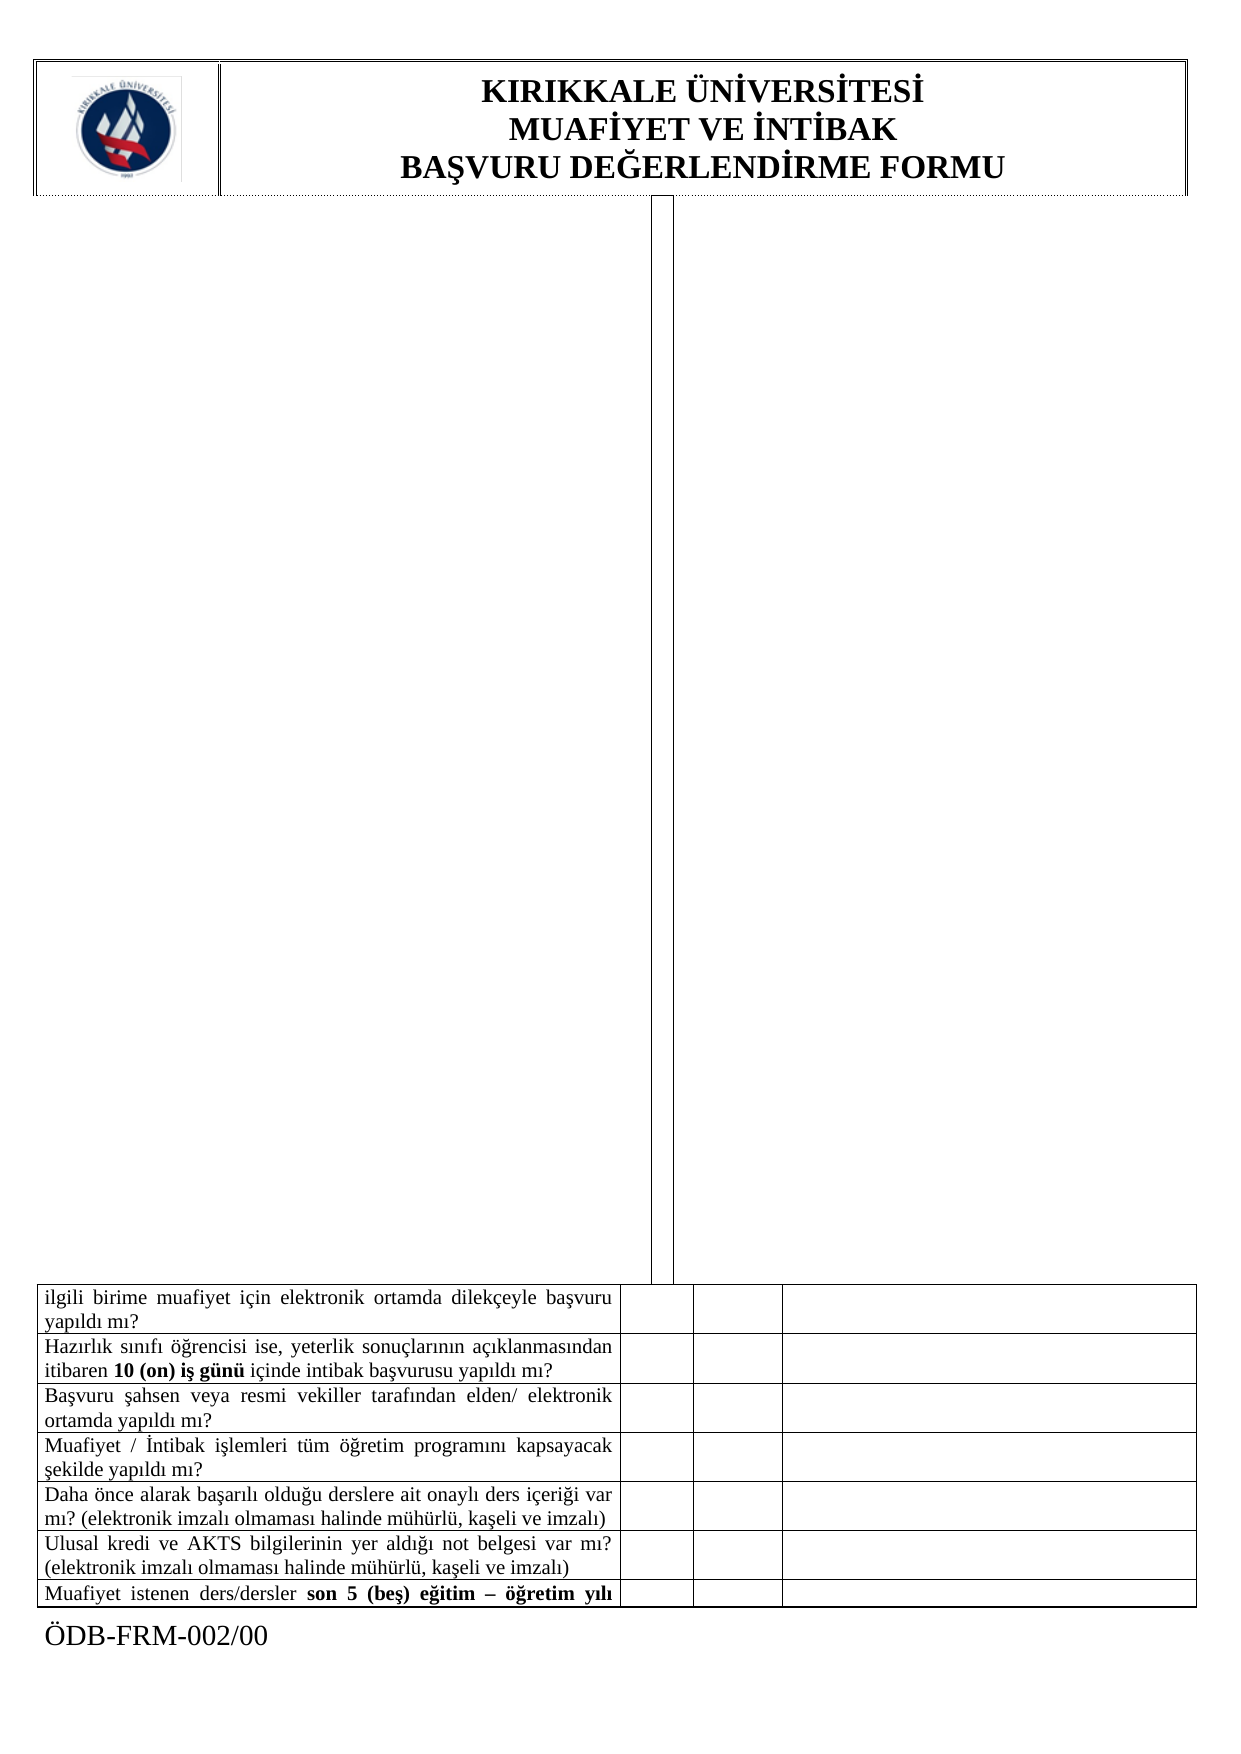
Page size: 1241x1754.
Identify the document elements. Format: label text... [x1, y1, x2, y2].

table_cell [694, 1334, 782, 1382]
table_cell Muafiyet / İntibak işlemleri tüm öğretim programını kapsayacak şekilde yapıldı mı? [38, 1433, 620, 1481]
table_cell Muafiyet istenen ders/dersler son 5 (beş) eğitim – öğretim yılı içinde alınmış mı? [38, 1580, 620, 1606]
table_cell [783, 1531, 1161, 1579]
table_cell [783, 1285, 1196, 1333]
table_cell [783, 1334, 1196, 1382]
table_cell Başvuru şahsen veya resmi vekiller tarafından elden/ elektronik ortamda yapıldı mı? [38, 1384, 620, 1432]
table_cell [783, 1433, 1196, 1481]
table_cell [1161, 1531, 1196, 1579]
table_cell [621, 1285, 693, 1333]
table_cell [621, 1433, 693, 1481]
table_cell [694, 1285, 782, 1333]
table_cell [621, 1334, 693, 1382]
table_cell [694, 1580, 782, 1606]
table_cell [783, 1482, 1196, 1530]
table_cell [621, 1580, 693, 1606]
table_cell [783, 1580, 1161, 1606]
table_cell [621, 1531, 693, 1579]
table_cell [783, 1384, 1196, 1432]
table_cell Hazırlık sınıfı öğrencisi ise, yeterlik sonuçlarının açıklanmasından itibaren 10 (on) iş günü içinde intibak başvurusu yapıldı mı? [38, 1334, 620, 1382]
table_cell [694, 1482, 782, 1530]
picture [71, 75, 183, 182]
table_cell Ulusal kredi ve AKTS bilgilerinin yer aldığı not belgesi var mı? (elektronik imzalı olmaması halinde mühürlü, kaşeli ve imzalı) [38, 1531, 620, 1579]
table_cell Daha önce alarak başarılı olduğu derslere ait onaylı ders içeriği var mı? (elektronik imzalı olmaması halinde mühürlü, kaşeli ve imzalı) [38, 1482, 620, 1530]
table_cell [1161, 1580, 1196, 1606]
table_cell [621, 1482, 693, 1530]
table_cell Eğitim-öğretimin başlamasından itibaren 5 (beş) iş günü içinde ilgili birime muafiyet için elektronik ortamda dilekçeyle başvuru yapıldı mı? [38, 1285, 620, 1333]
table_cell [694, 1384, 782, 1432]
table_cell [694, 1433, 782, 1481]
table_cell [621, 1384, 693, 1432]
table_cell [694, 1531, 782, 1579]
